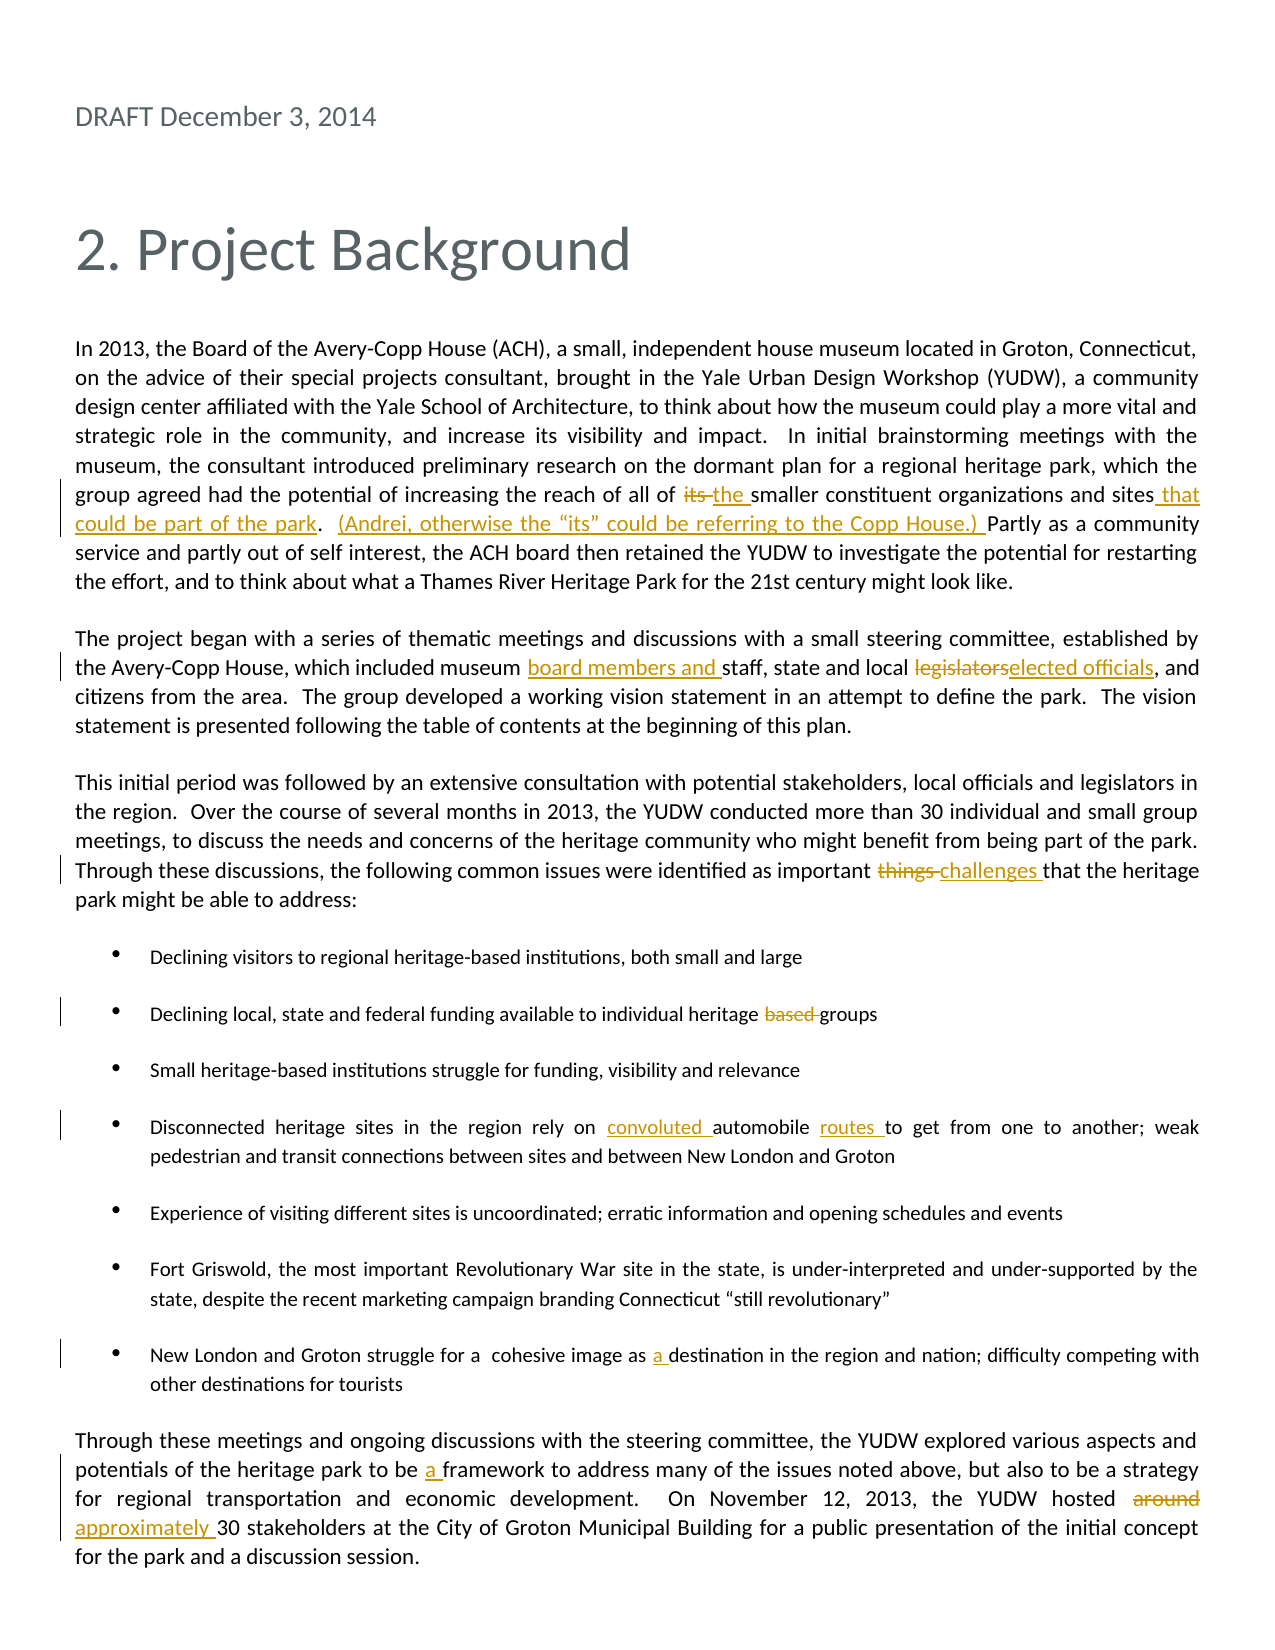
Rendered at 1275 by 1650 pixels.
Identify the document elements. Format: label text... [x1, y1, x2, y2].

list Experience of visiting different sites is uncoordinated; erratic information and opening schedules and events [112, 1196, 1200, 1225]
text The project began with a series of thematic meetings and discussions with a small steering committee, established by the Avery-Copp House, which included museum staff, state and local , and citizens from the area. The group developed a working vision statement in an attempt to define the park. The vision statement is presented following the table of contents at the beginning of this plan. [75, 623, 1200, 739]
text This initial period was followed by an extensive consultation with potential stakeholders, local officials and legislators in the region. Over the course of several months in 2013, the YUDW conducted more than 30 individual and small group meetings, to discuss the needs and concerns of the heritage community who might benefit from being part of the park. Through these discussions, the following common issues were identified as important that the heritage park might be able to address: [75, 767, 1200, 913]
list New London and Groton struggle for a cohesive image as destination in the region and nation; difficulty competing with other destinations for tourists [112, 1339, 1200, 1397]
list Disconnected heritage sites in the region rely on automobile to get from one to another; weak pedestrian and transit connections between sites and between New London and Groton [112, 1110, 1200, 1169]
list Declining visitors to regional heritage-based institutions, both small and large [112, 940, 1200, 969]
list Fort Griswold, the most important Revolutionary War site in the state, is under-interpreted and under-supported by the state, despite the recent marketing campaign branding Connecticut “still revolutionary” [112, 1253, 1200, 1311]
list Declining local, state and federal funding available to individual heritage groups [112, 997, 1200, 1026]
list Small heritage-based institutions struggle for funding, visibility and relevance [112, 1054, 1200, 1083]
title 2. Project Background [75, 210, 1200, 286]
text In 2013, the Board of the Avery-Copp House (ACH), a small, independent house museum located in Groton, Connecticut, on the advice of their special projects consultant, brought in the Yale Urban Design Workshop (YUDW), a community design center affiliated with the Yale School of Architecture, to think about how the museum could play a more vital and strategic role in the community, and increase its visibility and impact. In initial brainstorming meetings with the museum, the consultant introduced preliminary research on the dormant plan for a regional heritage park, which the group agreed had the potential of increasing the reach of all of smaller constituent organizations and sites. Partly as a community service and partly out of self interest, the ACH board then retained the YUDW to investigate the potential for restarting the effort, and to think about what a Thames River Heritage Park for the 21st century might look like. [75, 333, 1200, 595]
title DRAFT December 3, 2014 [75, 75, 1200, 133]
text Through these meetings and ongoing discussions with the steering committee, the YUDW explored various aspects and potentials of the heritage park to be framework to address many of the issues noted above, but also to be a strategy for regional transportation and economic development. On November 12, 2013, the YUDW hosted 30 stakeholders at the City of Groton Municipal Building for a public presentation of the initial concept for the park and a discussion session. [75, 1424, 1200, 1570]
